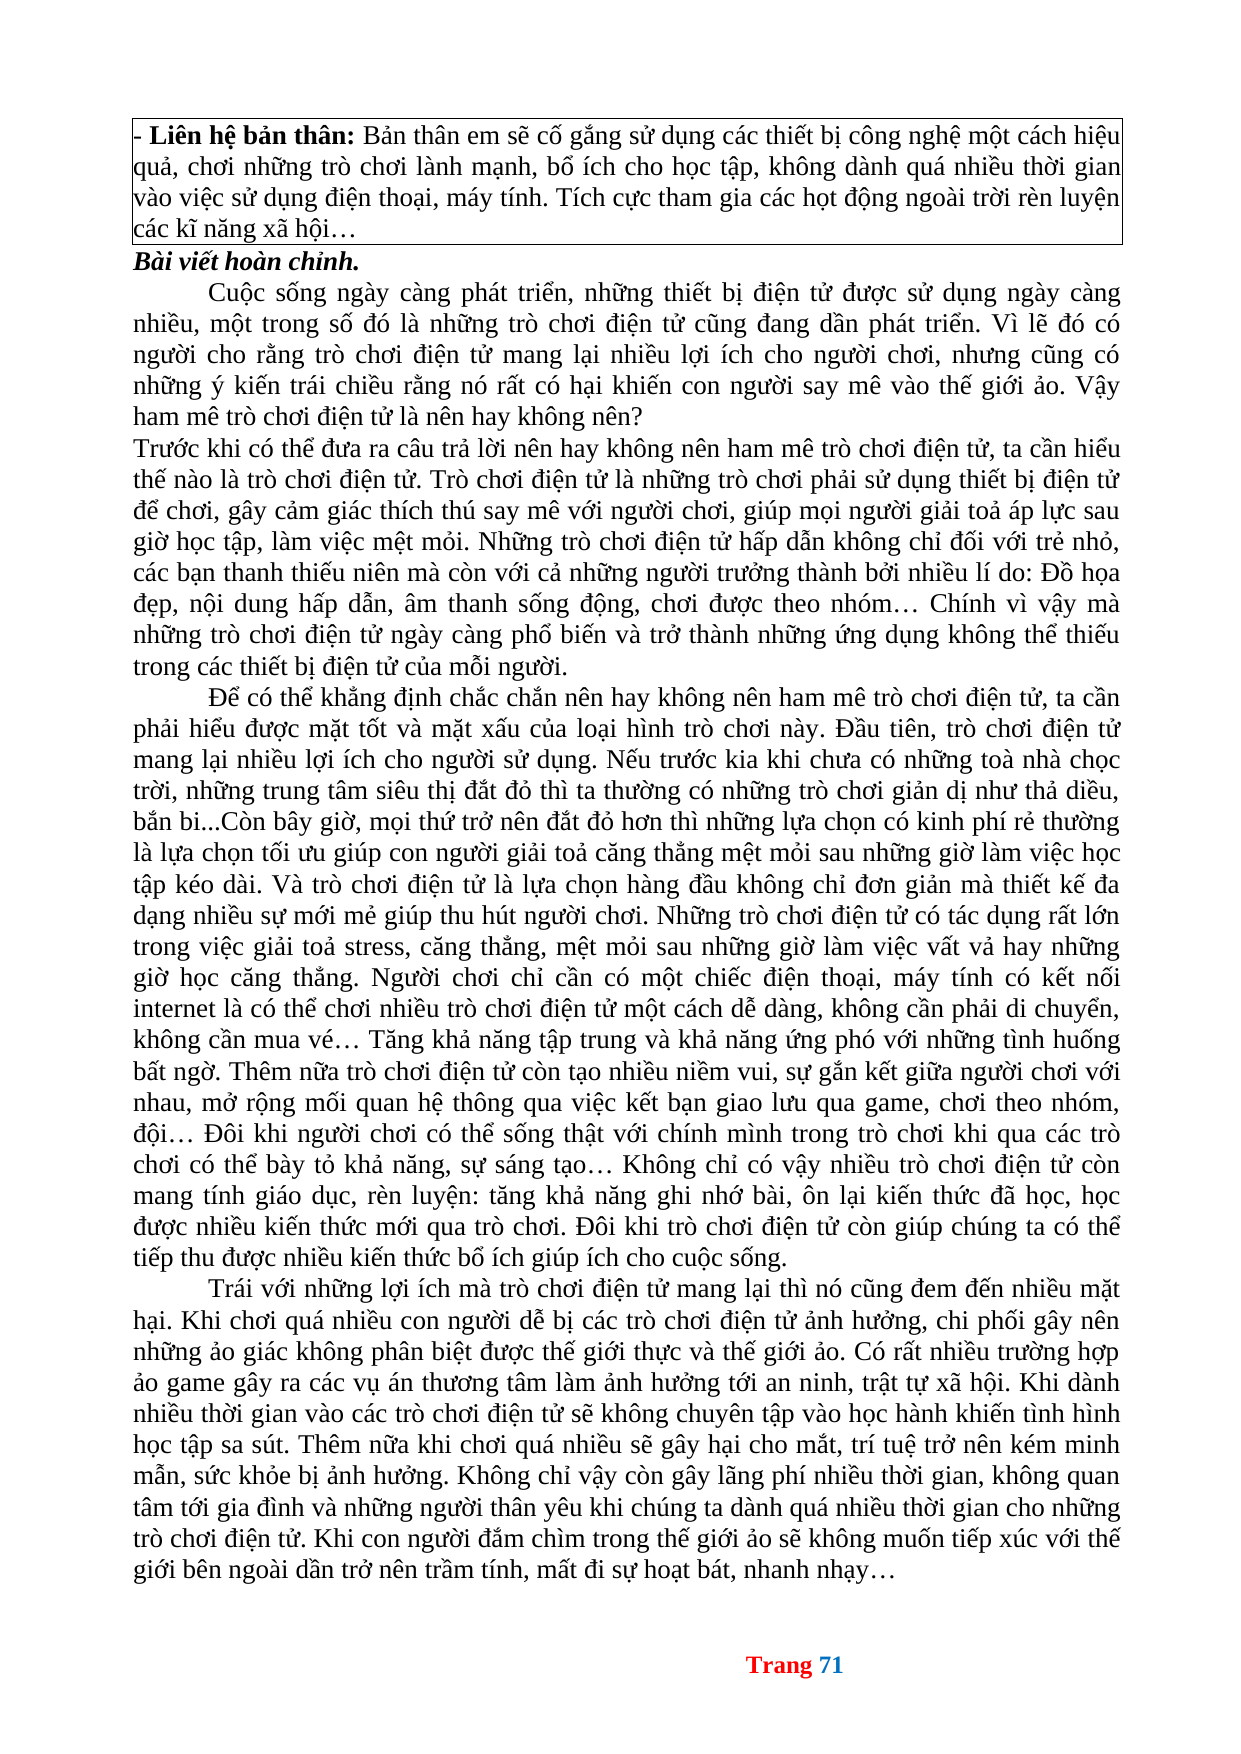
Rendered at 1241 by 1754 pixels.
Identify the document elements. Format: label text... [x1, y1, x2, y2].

text Trước khi có thể đưa ra câu trả lời nên hay không nên ham mê trò chơi điện tử, ta cần hiểu thế nào là trò chơi điện tử. Trò chơi điện tử là những trò chơi phải sử dụng thiết bị điện tử để chơi, gây cảm giác thích thú say mê với người chơi, giúp mọi người giải toả áp lực sau giờ học tập, làm việc mệt mỏi. Những trò chơi điện tử hấp dẫn không chỉ đối với trẻ nhỏ, các bạn thanh thiếu niên mà còn với cả những người trưởng thành bởi nhiều lí do: Đồ họa đẹp, nội dung hấp dẫn, âm thanh sống động, chơi được theo nhóm… Chính vì vậy mà những trò chơi điện tử ngày càng phổ biến và trở thành những ứng dụng không thể thiếu trong các thiết bị điện tử của mỗi người. [133, 432, 1122, 681]
text Cuộc sống ngày càng phát triển, những thiết bị điện tử được sử dụng ngày càng nhiều, một trong số đó là những trò chơi điện tử cũng đang dần phát triển. Vì lẽ đó có người cho rằng trò chơi điện tử mang lại nhiều lợi ích cho người chơi, nhưng cũng có những ý kiến trái chiều rằng nó rất có hại khiến con người say mê vào thế giới ảo. Vậy ham mê trò chơi điện tử là nên hay không nên? [133, 276, 1122, 432]
text Để có thể khẳng định chắc chắn nên hay không nên ham mê trò chơi điện tử, ta cần phải hiểu được mặt tốt và mặt xấu của loại hình trò chơi này. Đầu tiên, trò chơi điện tử mang lại nhiều lợi ích cho người sử dụng. Nếu trước kia khi chưa có những toà nhà chọc trời, những trung tâm siêu thị đắt đỏ thì ta thường có những trò chơi giản dị như thả diều, bắn bi...Còn bây giờ, mọi thứ trở nên đắt đỏ hơn thì những lựa chọn có kinh phí rẻ thường là lựa chọn tối ưu giúp con người giải toả căng thẳng mệt mỏi sau những giờ làm việc học tập kéo dài. Và trò chơi điện tử là lựa chọn hàng đầu không chỉ đơn giản mà thiết kế đa dạng nhiều sự mới mẻ giúp thu hút người chơi. Những trò chơi điện tử có tác dụng rất lớn trong việc giải toả stress, căng thẳng, mệt mỏi sau những giờ làm việc vất vả hay những giờ học căng thẳng. Người chơi chỉ cần có một chiếc điện thoại, máy tính có kết nối internet là có thể chơi nhiều trò chơi điện tử một cách dễ dàng, không cần phải di chuyển, không cần mua vé… Tăng khả năng tập trung và khả năng ứng phó với những tình huống bất ngờ. Thêm nữa trò chơi điện tử còn tạo nhiều niềm vui, sự gắn kết giữa người chơi với nhau, mở rộng mối quan hệ thông qua việc kết bạn giao lưu qua game, chơi theo nhóm, đội… Đôi khi người chơi có thể sống thật với chính mình trong trò chơi khi qua các trò chơi có thể bày tỏ khả năng, sự sáng tạo… Không chỉ có vậy nhiều trò chơi điện tử còn mang tính giáo dục, rèn luyện: tăng khả năng ghi nhớ bài, ôn lại kiến thức đã học, học được nhiều kiến thức mới qua trò chơi. Đôi khi trò chơi điện tử còn giúp chúng ta có thể tiếp thu được nhiều kiến thức bổ ích giúp ích cho cuộc sống. [133, 681, 1122, 1273]
text - Liên hệ bản thân: Bản thân em sẽ cố gắng sử dụng các thiết bị công nghệ một cách hiệu quả, chơi những trò chơi lành mạnh, bổ ích cho học tập, không dành quá nhiều thời gian vào việc sử dụng điện thoại, máy tính. Tích cực tham gia các họt động ngoài trời rèn luyện các kĩ năng xã hội… [133, 119, 1122, 244]
text Trái với những lợi ích mà trò chơi điện tử mang lại thì nó cũng đem đến nhiều mặt hại. Khi chơi quá nhiều con người dễ bị các trò chơi điện tử ảnh hưởng, chi phối gây nên những ảo giác không phân biệt được thế giới thực và thế giới ảo. Có rất nhiều trường hợp ảo game gây ra các vụ án thương tâm làm ảnh hưởng tới an ninh, trật tự xã hội. Khi dành nhiều thời gian vào các trò chơi điện tử sẽ không chuyên tập vào học hành khiến tình hình học tập sa sút. Thêm nữa khi chơi quá nhiều sẽ gây hại cho mắt, trí tuệ trở nên kém minh mẫn, sức khỏe bị ảnh hưởng. Không chỉ vậy còn gây lãng phí nhiều thời gian, không quan tâm tới gia đình và những người thân yêu khi chúng ta dành quá nhiều thời gian cho những trò chơi điện tử. Khi con người đắm chìm trong thế giới ảo sẽ không muốn tiếp xúc với thế giới bên ngoài dần trở nên trầm tính, mất đi sự hoạt bát, nhanh nhạy… [133, 1273, 1122, 1584]
text Bài viết hoàn chỉnh. [133, 245, 1122, 276]
